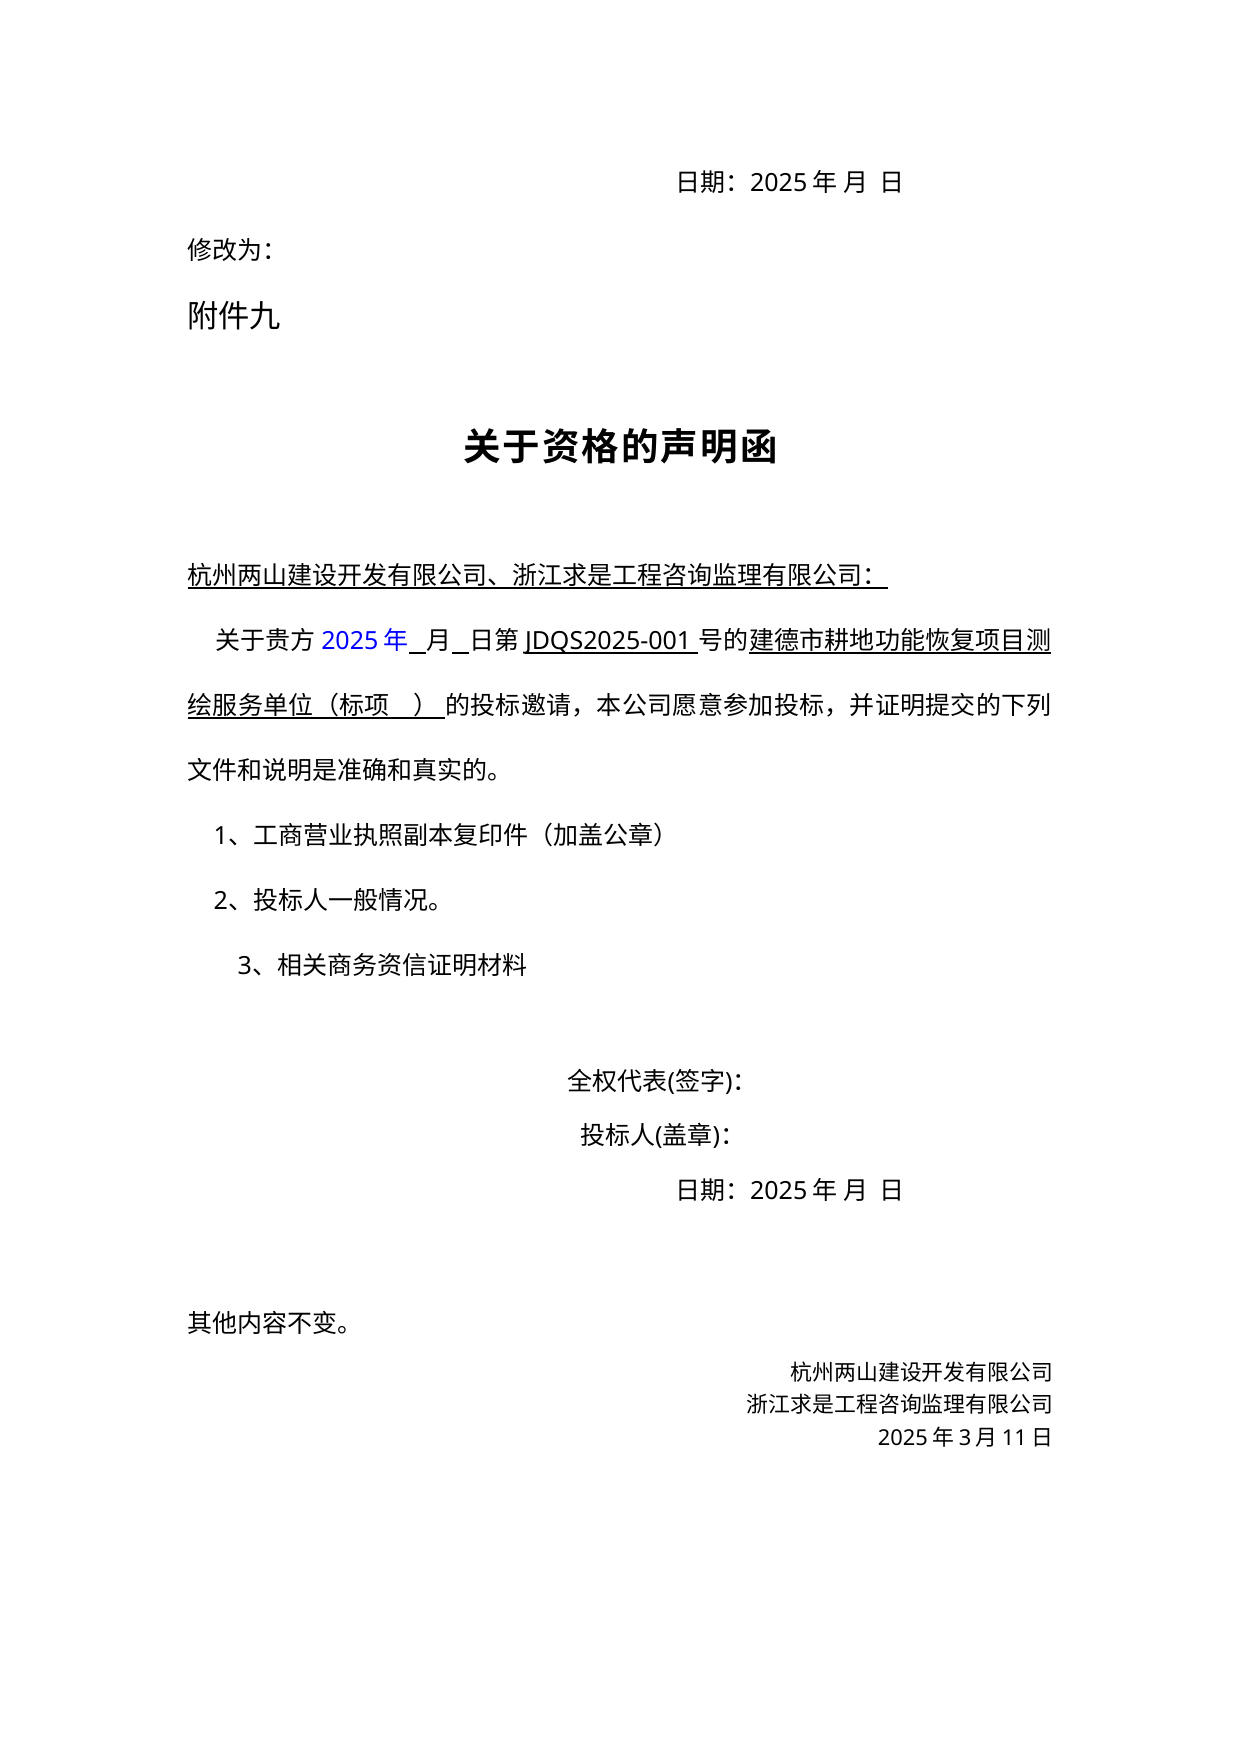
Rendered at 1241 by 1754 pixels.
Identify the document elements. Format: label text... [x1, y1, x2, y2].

text 日期：2025年 月 日 [187, 162, 1053, 198]
text 投标人(盖章)： [187, 1116, 1053, 1152]
text 修改为： [187, 216, 1053, 281]
text 其他内容不变。 [187, 1289, 1053, 1354]
text 关于贵方2025年 月 日第JDQS2025-001 号的建德市耕地功能恢复项目测绘服务单位（标项 ） 的投标邀请，本公司愿意参加投标，并证明提交的下列文件和说明是准确和真实的。 [187, 606, 1053, 801]
text 2025年3月11日 [187, 1419, 1053, 1452]
text 杭州两山建设开发有限公司、浙江求是工程咨询监理有限公司： [187, 541, 1053, 606]
text 关于资格的声明函 [187, 411, 1053, 476]
text 1、工商营业执照副本复印件（加盖公章） [187, 801, 1053, 866]
text 浙江求是工程咨询监理有限公司 [187, 1387, 1053, 1419]
text 附件九 [187, 281, 1053, 346]
text 全权代表(签字)： [187, 1061, 1053, 1098]
text 日期：2025年 月 日 [187, 1170, 1053, 1206]
text 2、投标人一般情况。 [187, 866, 1053, 931]
text 3、相关商务资信证明材料 [187, 931, 1053, 996]
text 杭州两山建设开发有限公司 [187, 1354, 1053, 1387]
